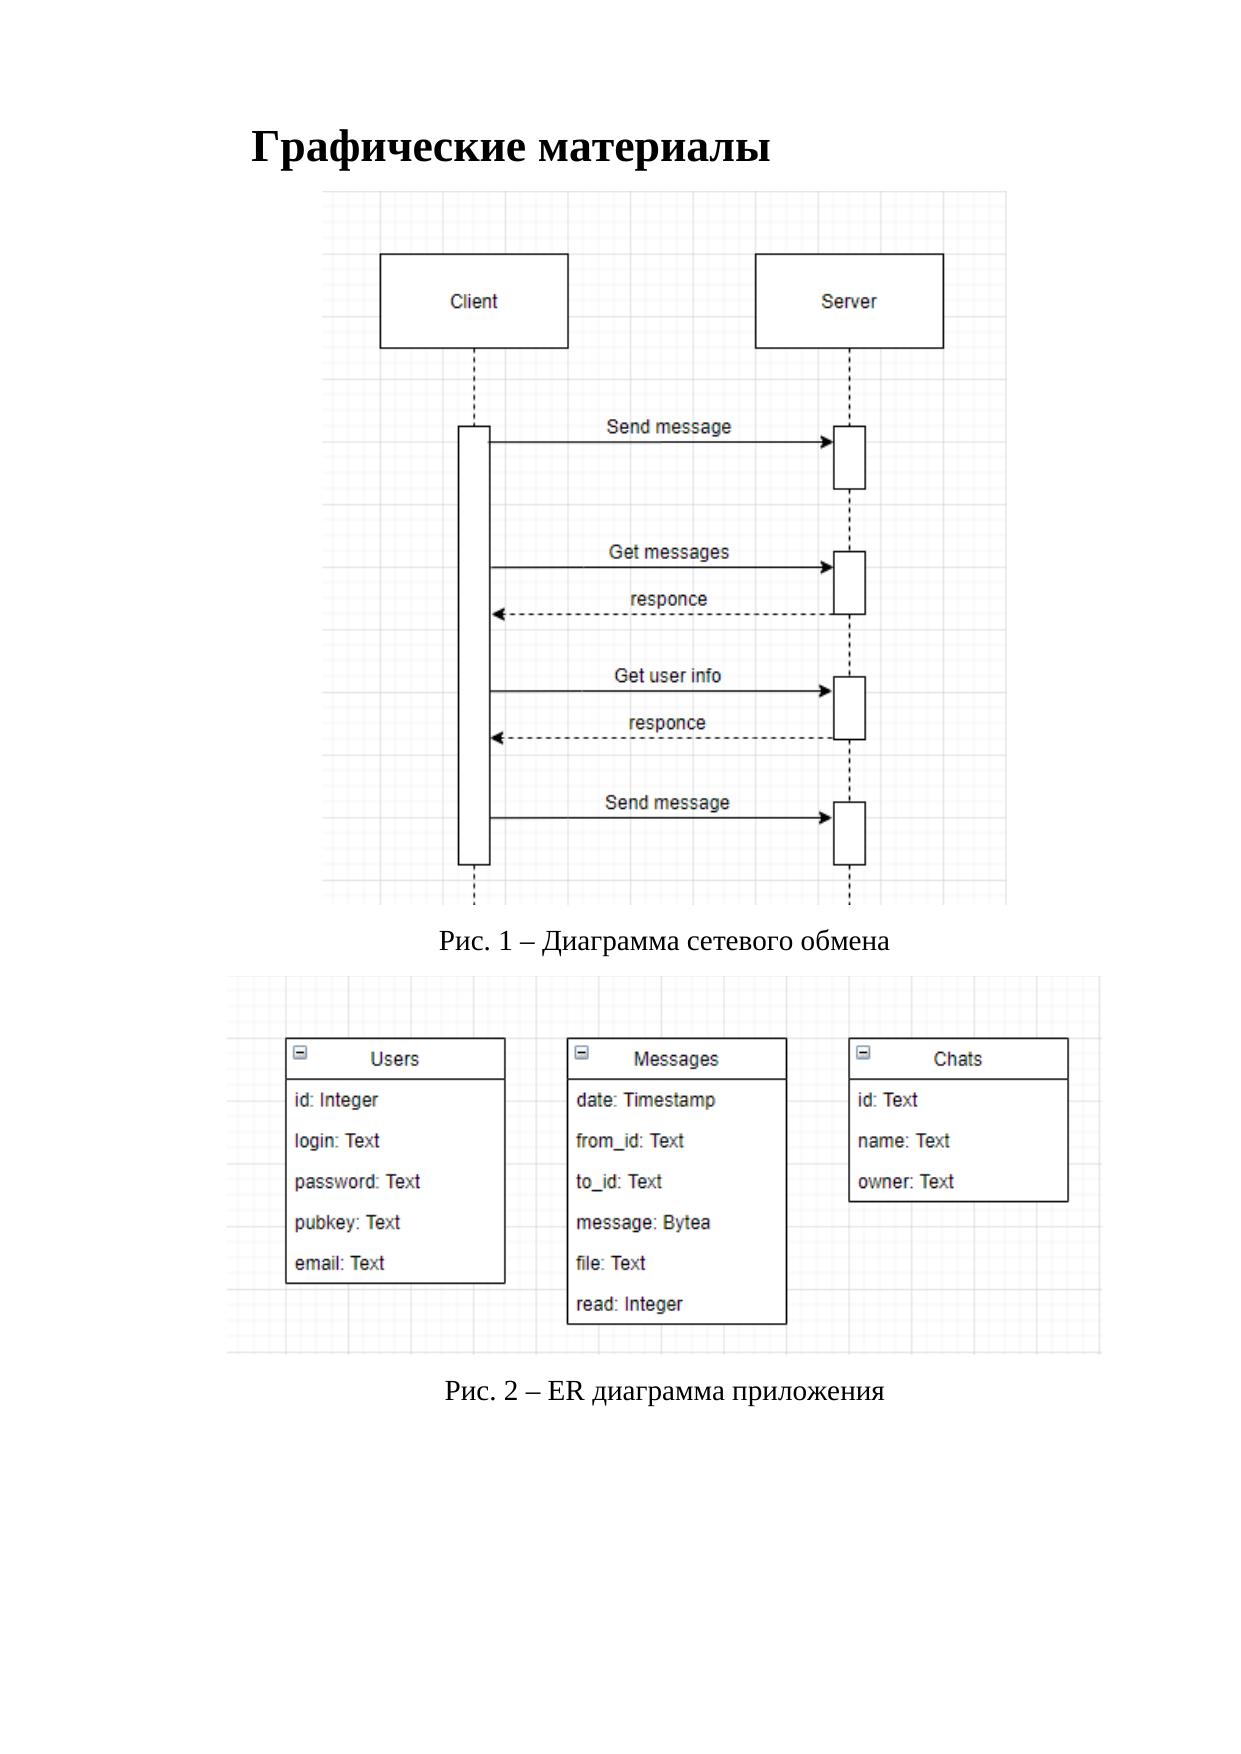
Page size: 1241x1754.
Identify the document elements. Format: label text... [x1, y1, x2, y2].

text Рис. 2 – ER диаграмма приложения [177, 1373, 1152, 1407]
picture [226, 976, 1102, 1355]
text Графические материалы [177, 118, 1152, 171]
text Рис. 1 – Диаграмма сетевого обмена [177, 923, 1152, 957]
picture [322, 191, 1007, 905]
